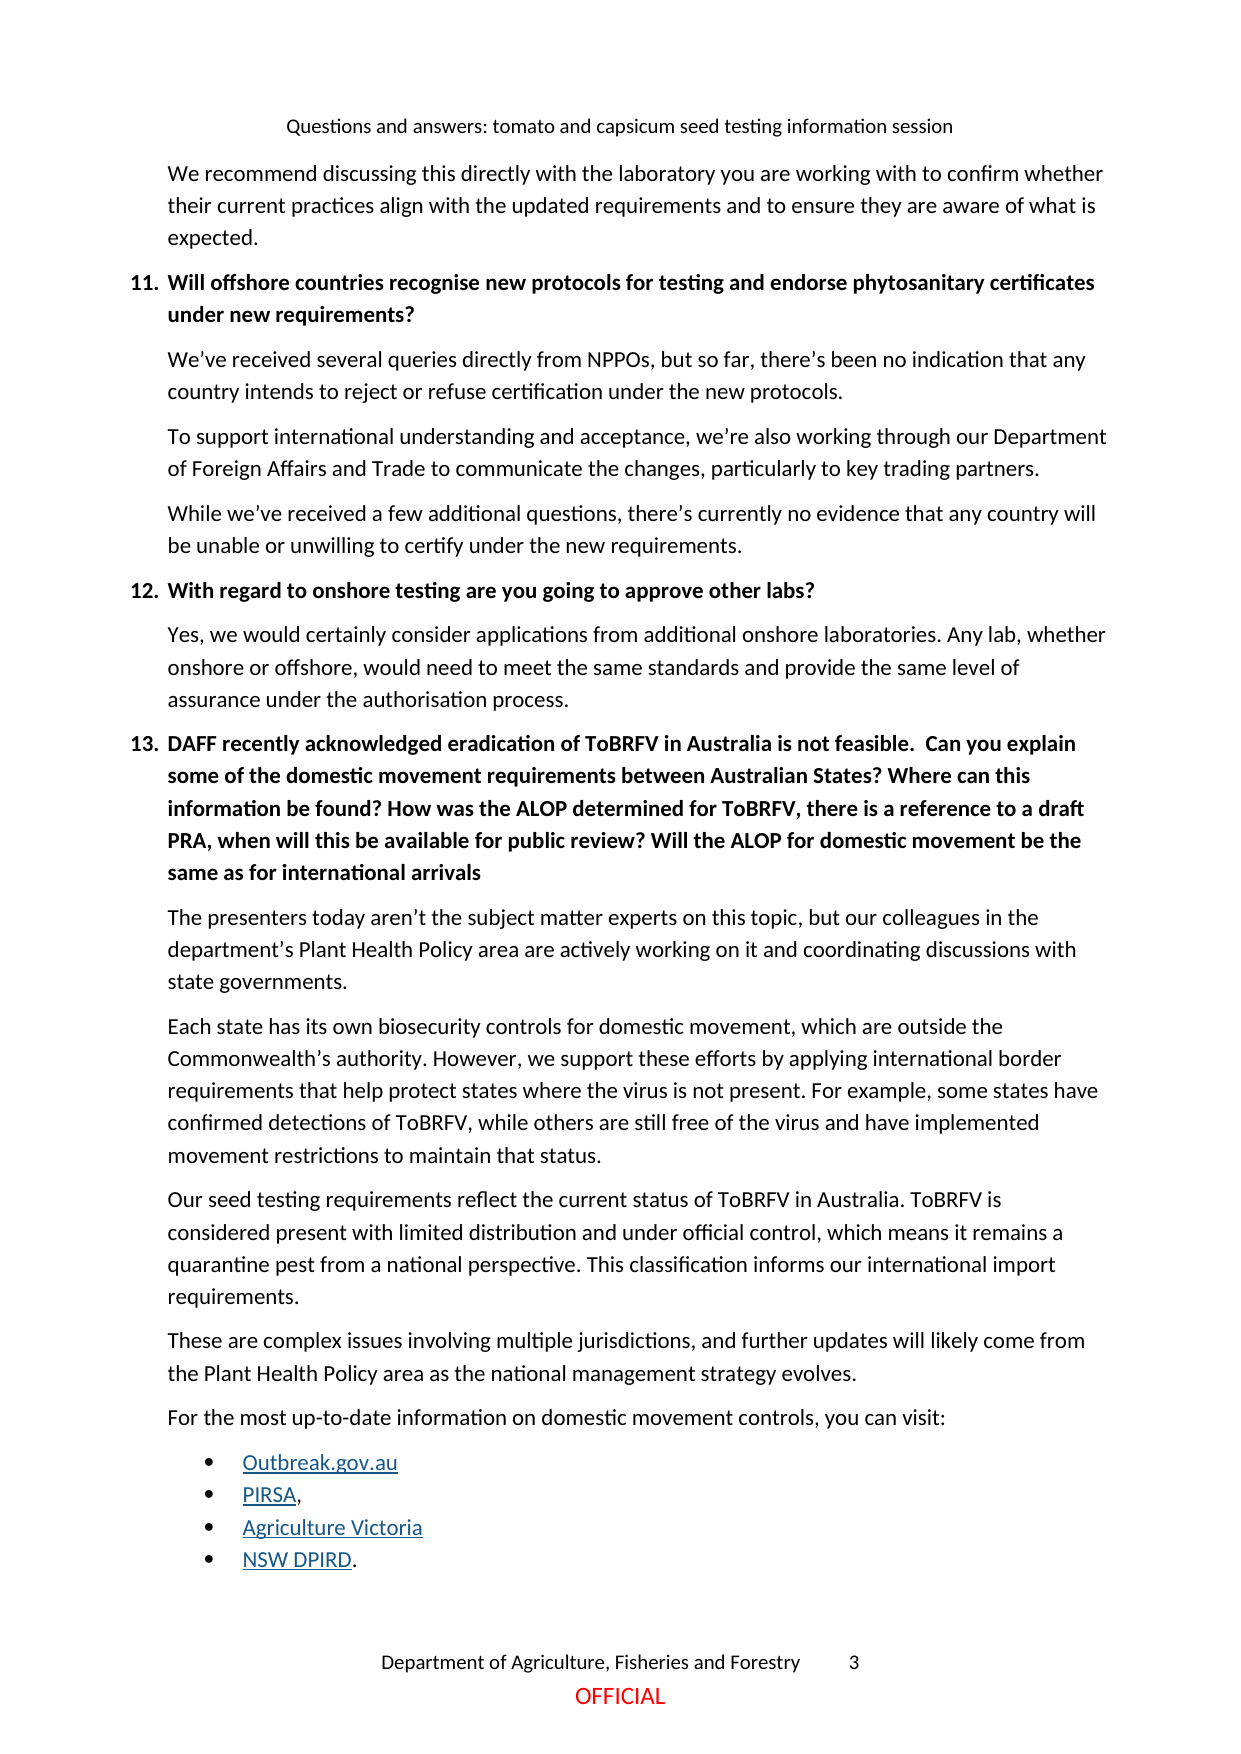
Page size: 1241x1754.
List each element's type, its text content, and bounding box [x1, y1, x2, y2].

list Outbreak.gov.au [205, 1448, 1110, 1476]
text To support international understanding and acceptance, we’re also working through our Department of Foreign Affairs and Trade to communicate the changes, particularly to key trading partners. [167, 422, 1110, 482]
text While we’ve received a few additional questions, there’s currently no evidence that any country will be unable or unwilling to certify under the new requirements. [167, 499, 1110, 559]
text We’ve received several queries directly from NPPOs, but so far, there’s been no indication that any country intends to reject or refuse certification under the new protocols. [167, 345, 1110, 405]
text These are complex issues involving multiple jurisdictions, and further updates will likely come from the Plant Health Policy area as the national management strategy evolves. [167, 1327, 1110, 1387]
text Each state has its own biosecurity controls for domestic movement, which are outside the Commonwealth’s authority. However, we support these efforts by applying international border requirements that help protect states where the virus is not present. For example, some states have confirmed detections of ToBRFV, while others are still free of the virus and have implemented movement restrictions to maintain that status. [167, 1012, 1110, 1169]
list With regard to onshore testing are you going to approve other labs? [130, 576, 1110, 604]
list DAFF recently acknowledged eradication of ToBRFV in Australia is not feasible. Can you explain some of the domestic movement requirements between Australian States? Where can this information be found? How was the ALOP determined for ToBRFV, there is a reference to a draft PRA, when will this be available for public review? Will the ALOP for domestic movement be the same as for international arrivals [130, 729, 1110, 886]
list Will offshore countries recognise new protocols for testing and endorse phytosanitary certificates under new requirements? [130, 268, 1110, 328]
list PIRSA, [205, 1480, 1110, 1508]
text The presenters today aren’t the subject matter experts on this topic, but our colleagues in the department’s Plant Health Policy area are actively working on it and coordinating discussions with state governments. [167, 903, 1110, 995]
text Our seed testing requirements reflect the current status of ToBRFV in Australia. ToBRFV is considered present with limited distribution and under official control, which means it remains a quarantine pest from a national perspective. This classification informs our international import requirements. [167, 1185, 1110, 1310]
list NSW DPIRD. [205, 1545, 1110, 1573]
text For the most up-to-date information on domestic movement controls, you can visit: [167, 1403, 1110, 1432]
list Agriculture Victoria [205, 1513, 1110, 1541]
text Yes, we would certainly consider applications from additional onshore laboratories. Any lab, whether onshore or offshore, would need to meet the same standards and provide the same level of assurance under the authorisation process. [167, 620, 1110, 713]
text We recommend discussing this directly with the laboratory you are working with to confirm whether their current practices align with the updated requirements and to ensure they are aware of what is expected. [167, 159, 1110, 252]
